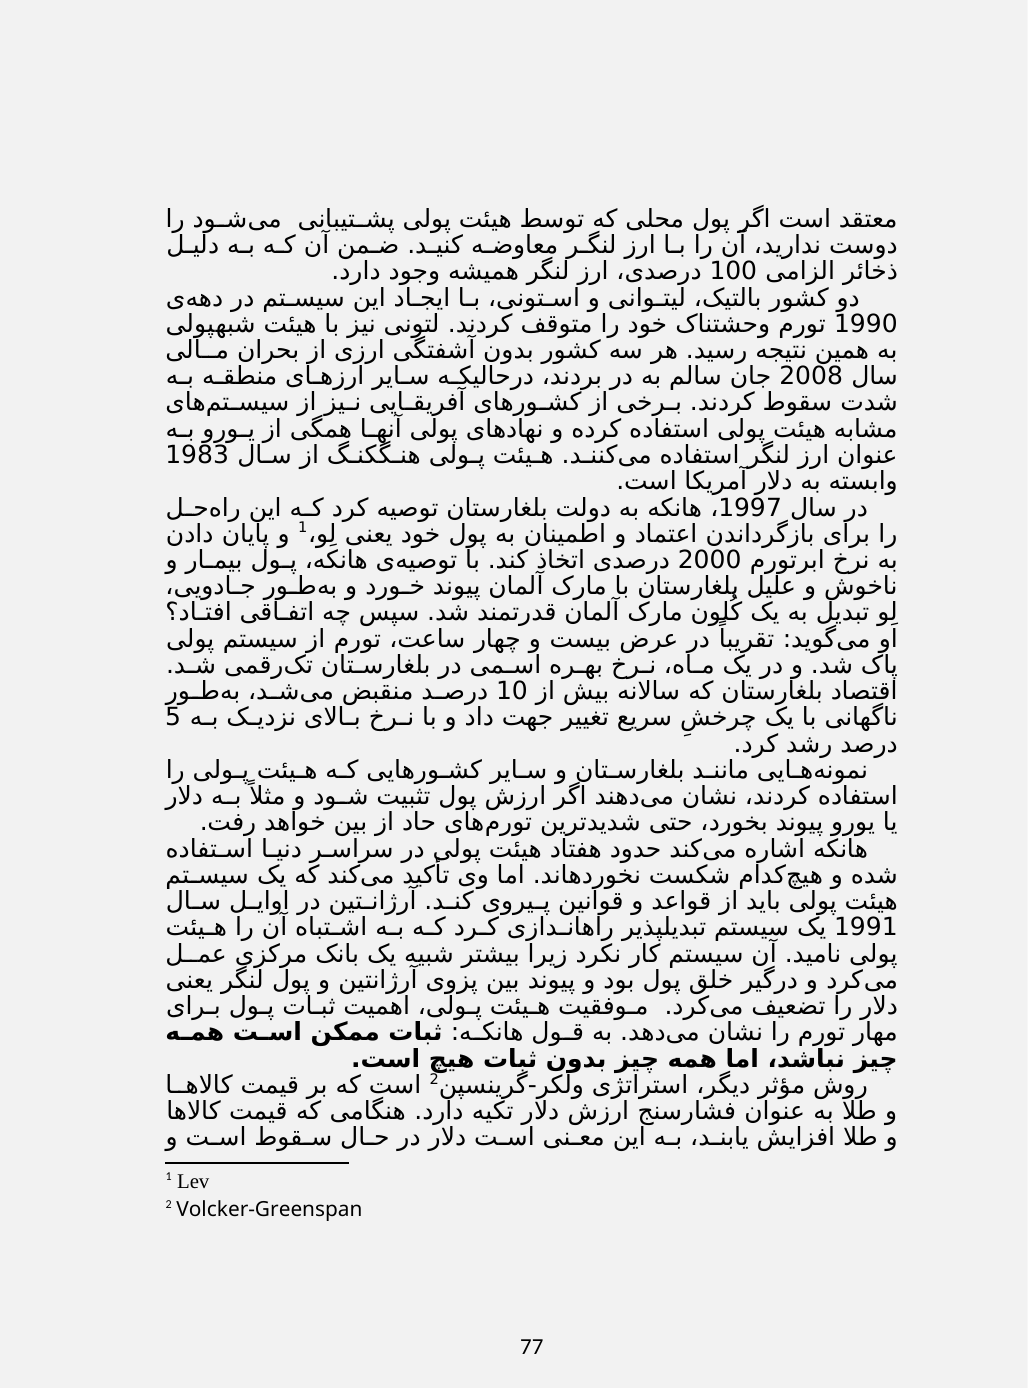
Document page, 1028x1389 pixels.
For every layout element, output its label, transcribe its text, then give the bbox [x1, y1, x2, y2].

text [165, 1073, 898, 1152]
text نمونه‌هایی مانند بلغارستان و سایر کشورهایی که هیئت پولی را استفاده کردند، نشان می‌دهند اگر ارزش پول تثبیت شود و مثلاً به دلار یا یورو پیوند بخورد، حتی شدیدترین تورم‌های حاد از بین خواهد رفت. [165, 758, 898, 837]
text دو کشور بالتیک، لیتوانی و استونی، با ایجاد این سیستم در دهه‌ی 1990 تورم وحشتناک خود را متوقف کردند. لتونی نیز با هیئت شبهپولی به همین نتیجه رسید. هر سه کشور بدون آشفتگی ارزی از بحران مالی سال 2008 جان سالم به در بردند، درحالیکه سایر ارزهای منطقه به شدت سقوط کردند. برخی از کشورهای آفریقایی نیز از سیستم‌های مشابه هیئت پولی استفاده کرده و نهادهای پولی آنها همگی از یورو به عنوان ارز لنگر استفاده می‌کنند. هیئت پولی هنگکنگ از سال 1983 وابسته به دلار آمریکا است. [165, 286, 898, 496]
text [165, 207, 898, 286]
text در سال 1997،‌ هانکه به دولت بلغارستان توصیه کرد که این راه‌حل را برای بازگرداندن اعتماد و اطمینان به پول خود یعنی لِو، و پایان دادن به نرخ ابرتورم 2000 درصدی اتخاذ کند. با توصیه‌ی‌ هانکه، پول بیمار و ناخوش و علیل بلغارستان با مارک آلمان پیوند خورد و به‌طور جادویی، لِو تبدیل به یک کُلون مارک آلمان قدرتمند شد. سپس چه اتفاقی افتاد؟ او می‌گوید: تقریباً در عرض بیست و چهار ساعت، تورم از سیستم پولی پاک شد. و در یک ماه، نرخ بهره اسمی در بلغارستان تک‌رقمی شد. اقتصاد بلغارستان که سالانه بیش از 10 درصد منقبض می‌شد، به‌طور ناگهانی با یک چرخشِ سریع تغییر جهت داد و با نرخ بالای نزدیک به 5 درصد رشد کرد. [165, 496, 898, 758]
text هانکه اشاره می‌کند حدود هفتاد هیئت پولی در سراسر دنیا استفاده شده و هیچ‌کدام شکست نخوردهاند. اما وی تأکید می‌کند که یک سیستم هیئت پولی باید از قواعد و قوانین پیروی کند. آرژانتین در اوایل سال 1991 یک سیستم تبدیلپذیر راهاندازی کرد که به اشتباه آن را هیئت پولی نامید. آن سیستم کار نکرد زیرا بیشتر شبیه یک بانک مرکزی عمل می‌کرد و درگیر خلق پول بود و پیوند بین پزوی آرژانتین و پول لنگر یعنی دلار را تضعیف می‌کرد. موفقیت هیئت پولی، اهمیت ثبات پول برای مهار تورم را نشان می‌دهد. به قول ‌هانکه: ثبات ممکن است همه چیز نباشد، اما همه چیز بدون ثبات هیچ است. [165, 837, 898, 1073]
